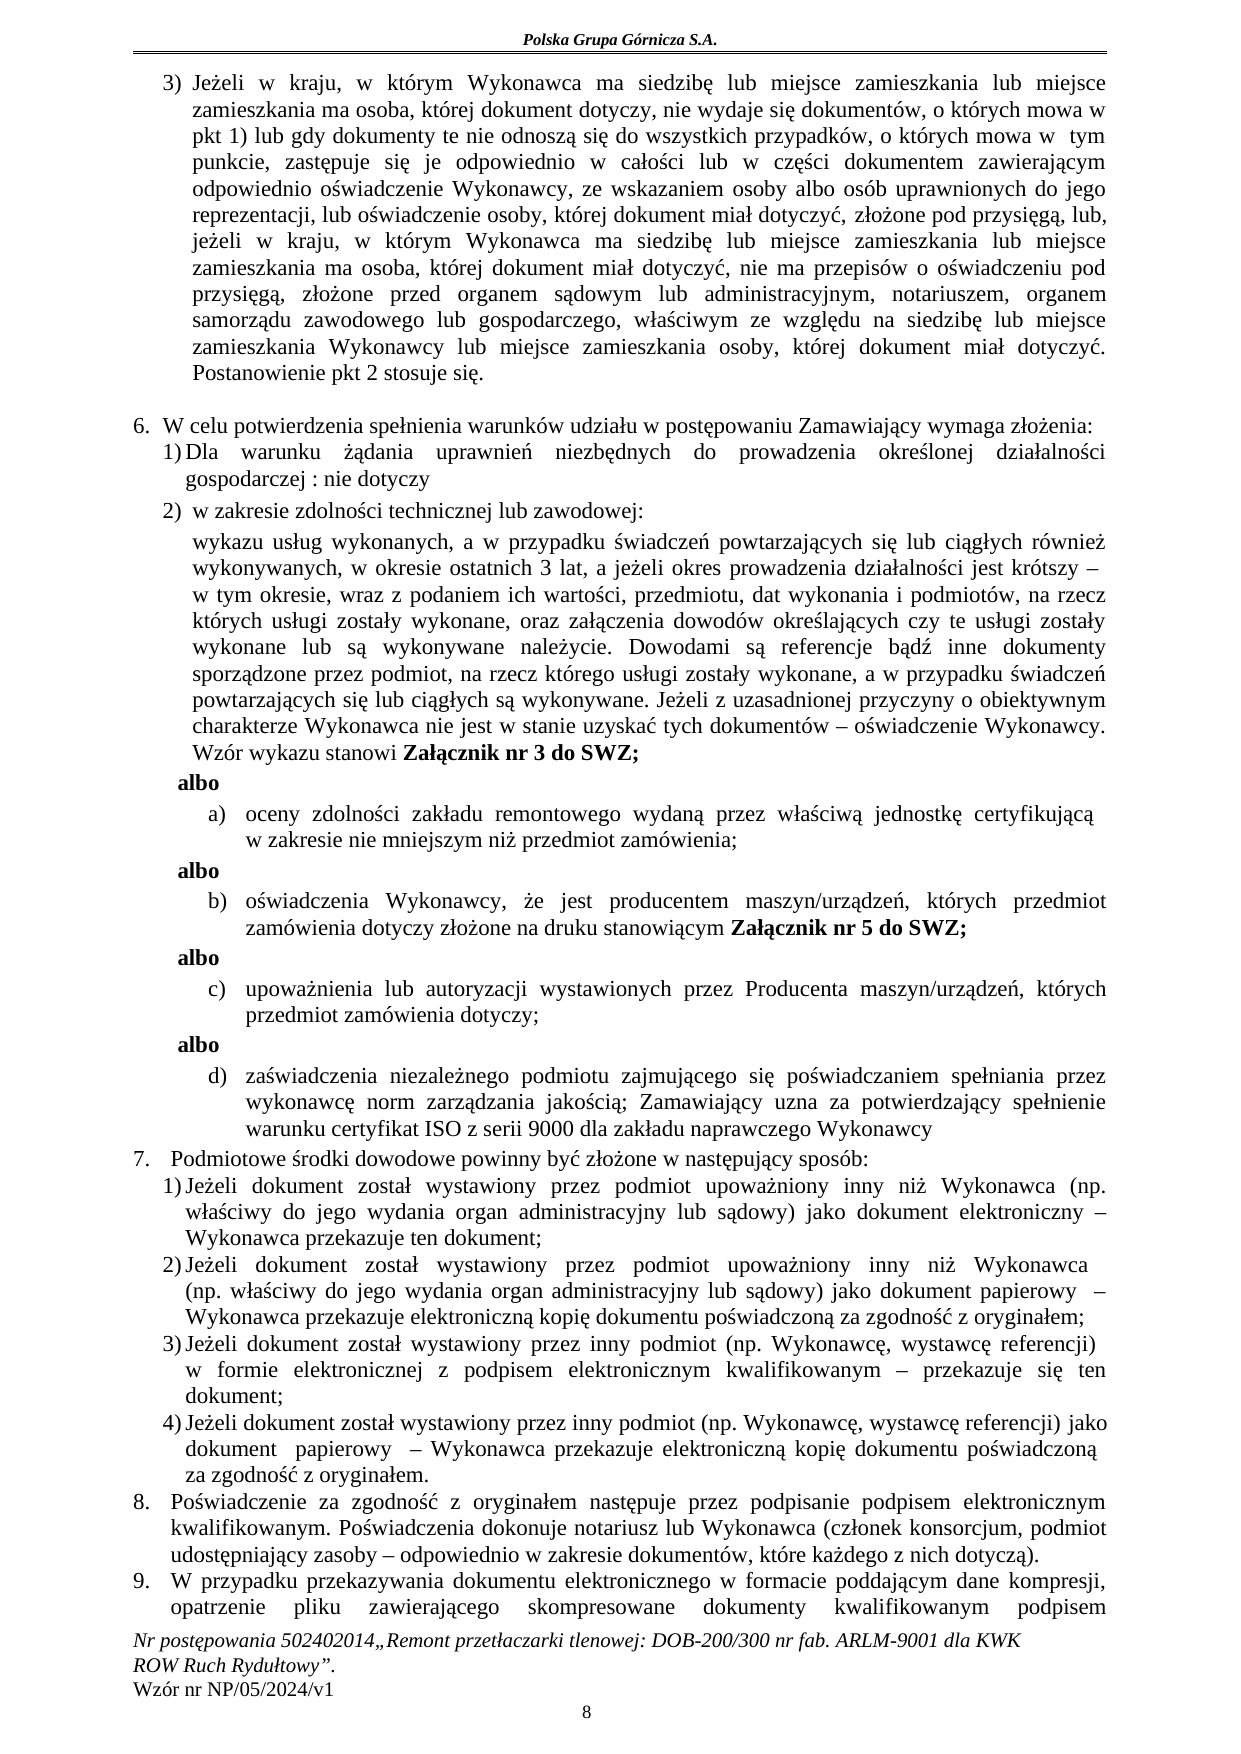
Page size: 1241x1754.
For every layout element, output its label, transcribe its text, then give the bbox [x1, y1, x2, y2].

list w zakresie zdolności technicznej lub zawodowej: [162, 497, 1107, 524]
text wykazu usług wykonanych, a w przypadku świadczeń powtarzających się lub ciągłych również wykonywanych, w okresie ostatnich 3 lat, a jeżeli okres prowadzenia działalności jest krótszy – w tym okresie, wraz z podaniem ich wartości, przedmiotu, dat wykonania i podmiotów, na rzecz których usługi zostały wykonane, oraz załączenia dowodów określających czy te usługi zostały wykonane lub są wykonywane należycie. Dowodami są referencje bądź inne dokumenty sporządzone przez podmiot, na rzecz którego usługi zostały wykonane, a w przypadku świadczeń powtarzających się lub ciągłych są wykonywane. Jeżeli z uzasadnionej przyczyny o obiektywnym charakterze Wykonawca nie jest w stanie uzyskać tych dokumentów – oświadczenie Wykonawcy. Wzór wykazu stanowi Załącznik nr 3 do SWZ; [192, 528, 1107, 765]
list Jeżeli w kraju, w którym Wykonawca ma siedzibę lub miejsce zamieszkania lub miejsce zamieszkania ma osoba, której dokument dotyczy, nie wydaje się dokumentów, o których mowa w pkt 1) lub gdy dokumenty te nie odnoszą się do wszystkich przypadków, o których mowa w tym punkcie, zastępuje się je odpowiednio w całości lub w części dokumentem zawierającym odpowiednio oświadczenie Wykonawcy, ze wskazaniem osoby albo osób uprawnionych do jego reprezentacji, lub oświadczenie osoby, której dokument miał dotyczyć, złożone pod przysięgą, lub, jeżeli w kraju, w którym Wykonawca ma siedzibę lub miejsce zamieszkania lub miejsce zamieszkania ma osoba, której dokument miał dotyczyć, nie ma przepisów o oświadczeniu pod przysięgą, złożone przed organem sądowym lub administracyjnym, notariuszem, organem samorządu zawodowego lub gospodarczego, właściwym ze względu na siedzibę lub miejsce zamieszkania Wykonawcy lub miejsce zamieszkania osoby, której dokument miał dotyczyć. Postanowienie pkt 2 stosuje się. [162, 69, 1107, 386]
list Podmiotowe środki dowodowe powinny być złożone w następujący sposób: [133, 1145, 1107, 1172]
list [133, 1567, 1107, 1620]
list Dla warunku żądania uprawnień niezbędnych do prowadzenia określonej działalności gospodarczej : nie dotyczy [162, 438, 1107, 491]
text albo [177, 857, 1107, 883]
list oceny zdolności zakładu remontowego wydaną przez właściwą jednostkę certyfikującą w zakresie nie mniejszym niż przedmiot zamówienia; [208, 800, 1107, 853]
text albo [177, 1032, 1107, 1058]
list Jeżeli dokument został wystawiony przez podmiot upoważniony inny niż Wykonawca (np. właściwy do jego wydania organ administracyjny lub sądowy) jako dokument papierowy – Wykonawca przekazuje elektroniczną kopię dokumentu poświadczoną za zgodność z oryginałem; [162, 1251, 1107, 1330]
text albo [177, 769, 1107, 796]
list upoważnienia lub autoryzacji wystawionych przez Producenta maszyn/urządzeń, których przedmiot zamówienia dotyczy; [208, 975, 1107, 1027]
text albo [177, 944, 1107, 971]
list oświadczenia Wykonawcy, że jest producentem maszyn/urządzeń, których przedmiot zamówienia dotyczy złożone na druku stanowiącym Załącznik nr 5 do SWZ; [208, 887, 1107, 940]
list Jeżeli dokument został wystawiony przez podmiot upoważniony inny niż Wykonawca (np. właściwy do jego wydania organ administracyjny lub sądowy) jako dokument elektroniczny – Wykonawca przekazuje ten dokument; [162, 1172, 1107, 1251]
list zaświadczenia niezależnego podmiotu zajmującego się poświadczaniem spełniania przez wykonawcę norm zarządzania jakością; Zamawiający uzna za potwierdzający spełnienie warunku certyfikat ISO z serii 9000 dla zakładu naprawczego Wykonawcy [208, 1062, 1107, 1141]
list W celu potwierdzenia spełnienia warunków udziału w postępowaniu Zamawiający wymaga złożenia: [133, 412, 1107, 438]
list Jeżeli dokument został wystawiony przez inny podmiot (np. Wykonawcę, wystawcę referencji) w formie elektronicznej z podpisem elektronicznym kwalifikowanym – przekazuje się ten dokument; [162, 1330, 1107, 1409]
list Poświadczenie za zgodność z oryginałem następuje przez podpisanie podpisem elektronicznym kwalifikowanym. Poświadczenia dokonuje notariusz lub Wykonawca (członek konsorcjum, podmiot udostępniający zasoby – odpowiednio w zakresie dokumentów, które każdego z nich dotyczą). [133, 1488, 1107, 1567]
list Jeżeli dokument został wystawiony przez inny podmiot (np. Wykonawcę, wystawcę referencji) jako dokument papierowy – Wykonawca przekazuje elektroniczną kopię dokumentu poświadczoną za zgodność z oryginałem. [162, 1409, 1107, 1488]
